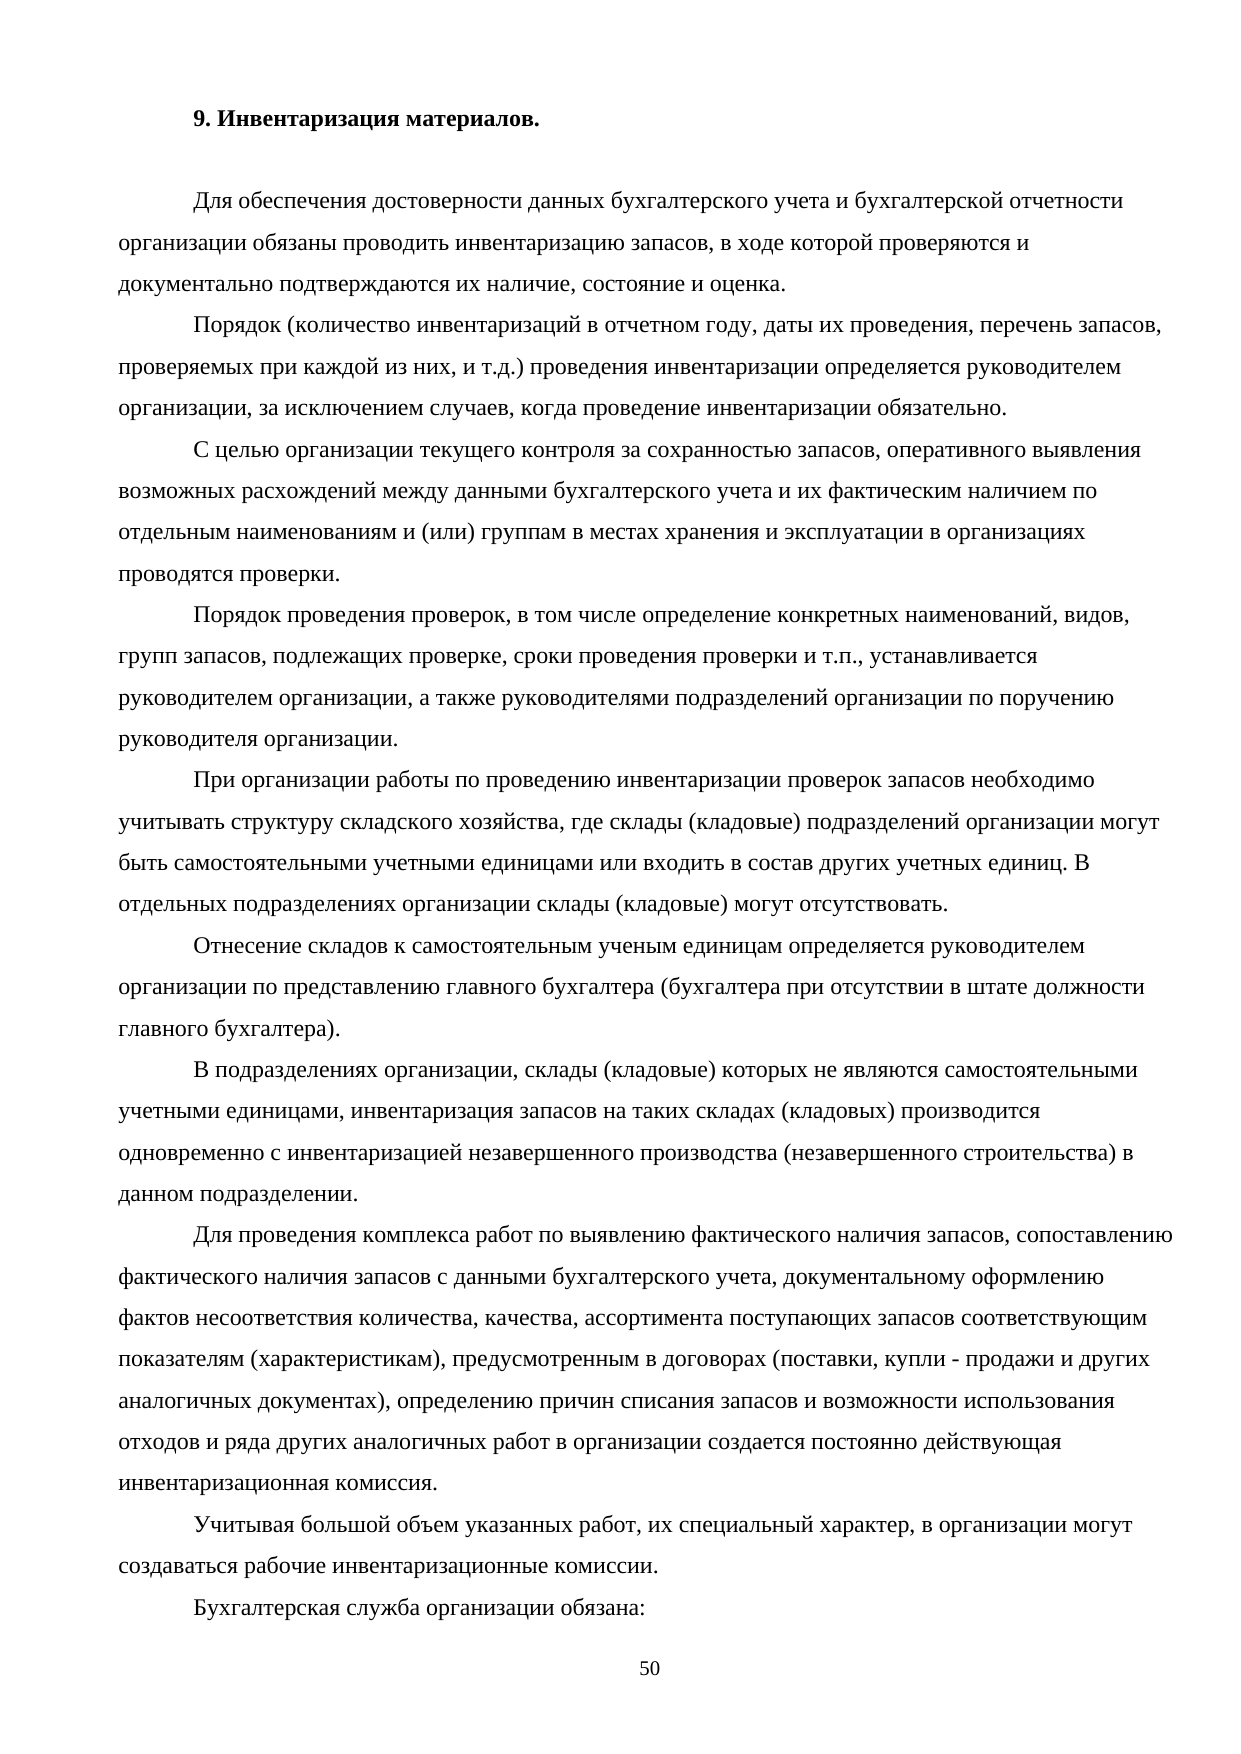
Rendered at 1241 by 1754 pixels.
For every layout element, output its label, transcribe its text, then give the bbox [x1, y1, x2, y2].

text В подразделениях организации, склады (кладовые) которых не являются самостоятельными учетными единицами, инвентаризация запасов на таких складах (кладовых) производится одновременно с инвентаризацией незавершенного производства (незавершенного строительства) в данном подразделении. [118, 1055, 1181, 1207]
text С целью организации текущего контроля за сохранностью запасов, оперативного выявления возможных расхождений между данными бухгалтерского учета и их фактическим наличием по отдельным наименованиям и (или) группам в местах хранения и эксплуатации в организациях проводятся проверки. [118, 434, 1181, 586]
text Порядок проведения проверок, в том числе определение конкретных наименований, видов, групп запасов, подлежащих проверке, сроки проведения проверки и т.п., устанавливается руководителем организации, а также руководителями подразделений организации по поручению руководителя организации. [118, 600, 1181, 752]
text Учитывая большой объем указанных работ, их специальный характер, в организации могут создаваться рабочие инвентаризационные комиссии. [118, 1510, 1181, 1579]
text Для обеспечения достоверности данных бухгалтерского учета и бухгалтерской отчетности организации обязаны проводить инвентаризацию запасов, в ходе которой проверяются и документально подтверждаются их наличие, состояние и оценка. [118, 186, 1181, 297]
text Порядок (количество инвентаризаций в отчетном году, даты их проведения, перечень запасов, проверяемых при каждой из них, и т.д.) проведения инвентаризации определяется руководителем организации, за исключением случаев, когда проведение инвентаризации обязательно. [118, 311, 1181, 421]
subtitle 9. Инвентаризация материалов. [118, 104, 1181, 131]
text Отнесение складов к самостоятельным ученым единицам определяется руководителем организации по представлению главного бухгалтера (бухгалтера при отсутствии в штате должности главного бухгалтера). [118, 931, 1181, 1041]
text Для проведения комплекса работ по выявлению фактического наличия запасов, сопоставлению фактического наличия запасов с данными бухгалтерского учета, документальному оформлению фактов несоответствия количества, качества, ассортимента поступающих запасов соответствующим показателям (характеристикам), предусмотренным в договорах (поставки, купли - продажи и других аналогичных документах), определению причин списания запасов и возможности использования отходов и ряда других аналогичных работ в организации создается постоянно действующая инвентаризационная комиссия. [118, 1220, 1181, 1496]
text Бухгалтерская служба организации обязана: [118, 1592, 1181, 1620]
text При организации работы по проведению инвентаризации проверок запасов необходимо учитывать структуру складского хозяйства, где склады (кладовые) подразделений организации могут быть самостоятельными учетными единицами или входить в состав других учетных единиц. В отдельных подразделениях организации склады (кладовые) могут отсутствовать. [118, 765, 1181, 917]
